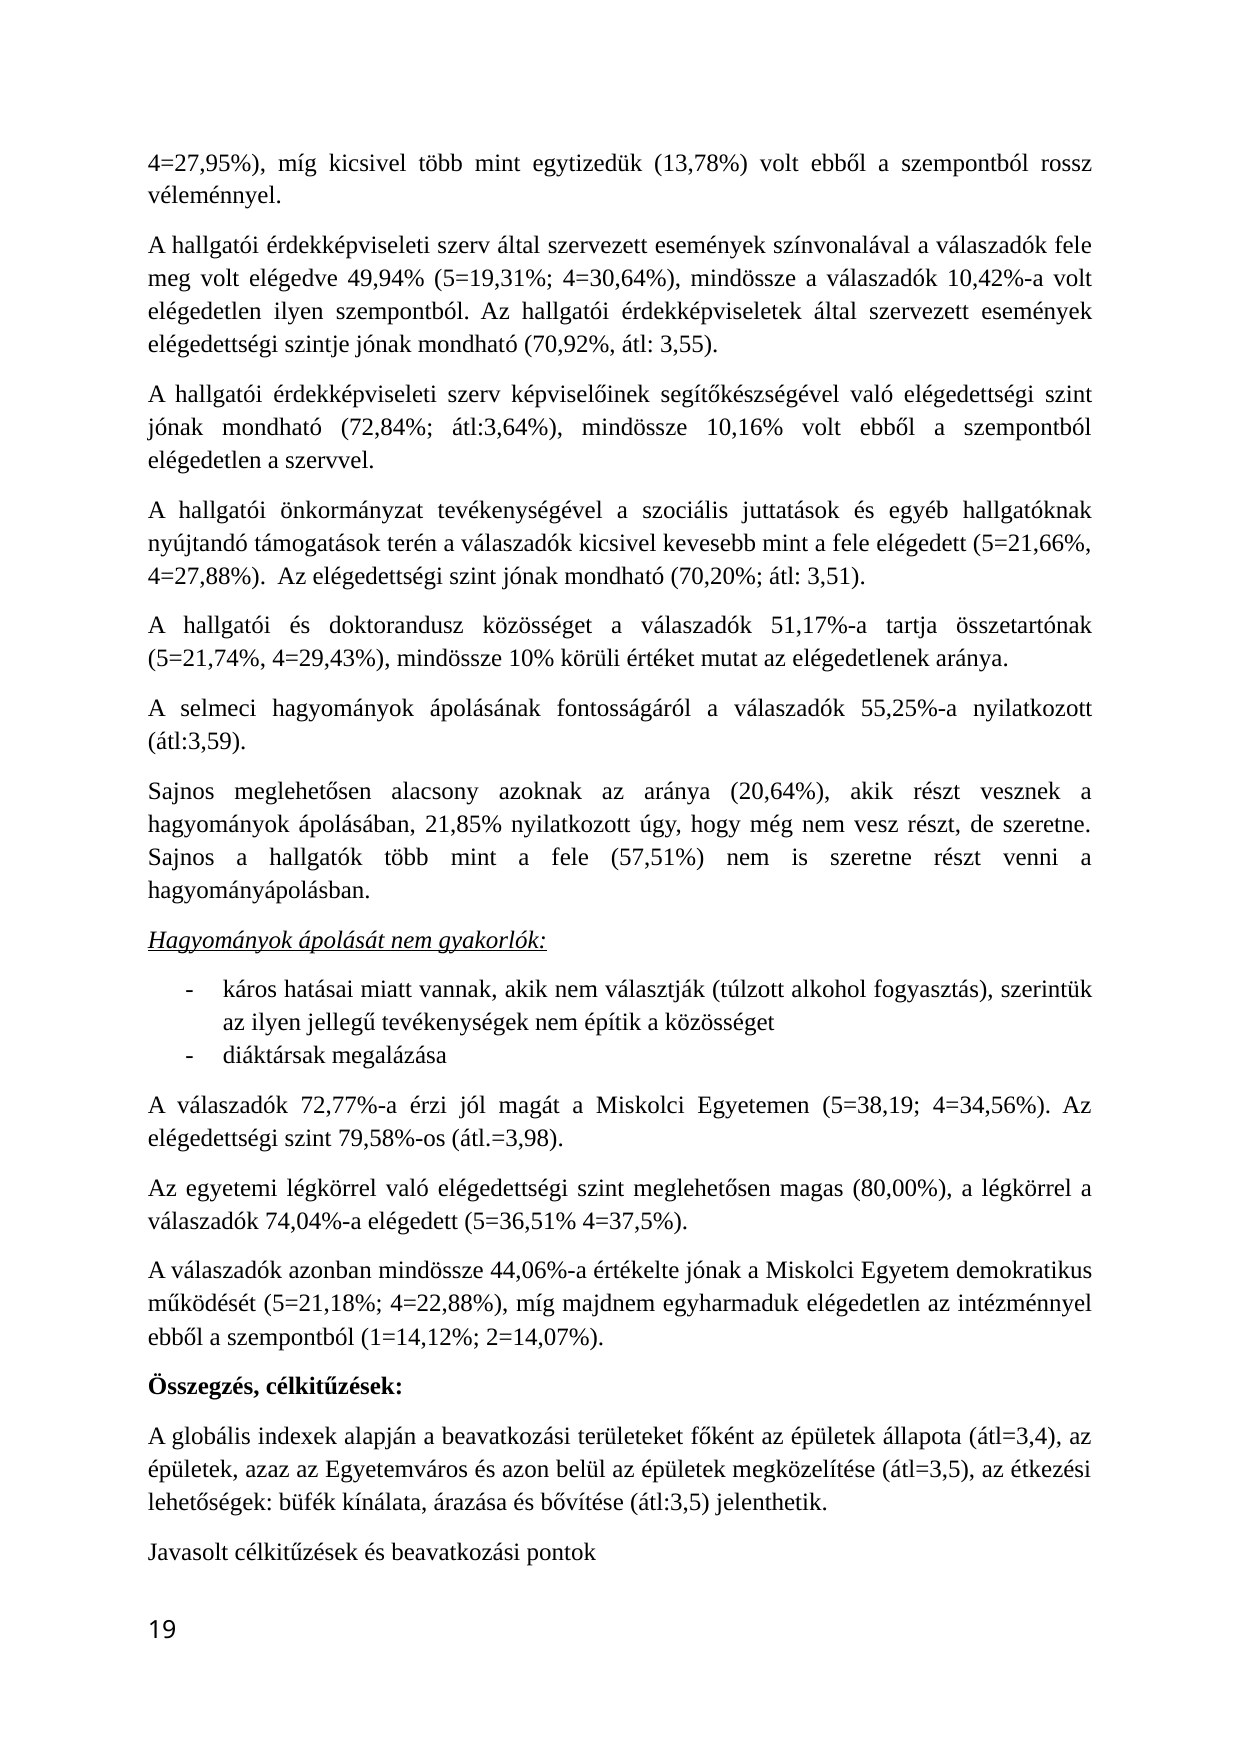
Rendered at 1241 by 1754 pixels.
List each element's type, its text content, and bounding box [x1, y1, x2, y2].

text A válaszadók 72,77%-a érzi jól magát a Miskolci Egyetemen (5=38,19; 4=34,56%). Az elégedettségi szint 79,58%-os (átl.=3,98). [148, 1090, 1093, 1152]
text A hallgatói érdekképviseleti szerv által szervezett események színvonalával a válaszadók fele meg volt elégedve 49,94% (5=19,31%; 4=30,64%), mindössze a válaszadók 10,42%-a volt elégedetlen ilyen szempontból. Az hallgatói érdekképviseletek által szervezett események elégedettségi szintje jónak mondható (70,92%, átl: 3,55). [148, 230, 1093, 358]
text Összegzés, célkitűzések: [148, 1371, 1093, 1400]
text Az egyetemi légkörrel való elégedettségi szint meglehetősen magas (80,00%), a légkörrel a válaszadók 74,04%-a elégedett (5=36,51% 4=37,5%). [148, 1173, 1093, 1234]
list diáktársak megalázása [185, 1040, 1093, 1069]
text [148, 148, 1093, 209]
text Sajnos meglehetősen alacsony azoknak az aránya (20,64%), akik részt vesznek a hagyományok ápolásában, 21,85% nyilatkozott úgy, hogy még nem vesz részt, de szeretne. Sajnos a hallgatók több mint a fele (57,51%) nem is szeretne részt venni a hagyományápolásban. [148, 776, 1093, 904]
text A válaszadók azonban mindössze 44,06%-a értékelte jónak a Miskolci Egyetem demokratikus működését (5=21,18%; 4=22,88%), míg majdnem egyharmaduk elégedetlen az intézménnyel ebből a szempontból (1=14,12%; 2=14,07%). [148, 1256, 1093, 1350]
text A globális indexek alapján a beavatkozási területeket főként az épületek állapota (átl=3,4), az épületek, azaz az Egyetemváros és azon belül az épületek megközelítése (átl=3,5), az étkezési lehetőségek: büfék kínálata, árazása és bővítése (átl:3,5) jelenthetik. [148, 1421, 1093, 1516]
text Javasolt célkitűzések és beavatkozási pontok [148, 1537, 1093, 1565]
text A hallgatói érdekképviseleti szerv képviselőinek segítőkészségével való elégedettségi szint jónak mondható (72,84%; átl:3,64%), mindössze 10,16% volt ebből a szempontból elégedetlen a szervvel. [148, 379, 1093, 474]
text A selmeci hagyományok ápolásának fontosságáról a válaszadók 55,25%-a nyilatkozott (átl:3,59). [148, 693, 1093, 755]
text A hallgatói és doktorandusz közösséget a válaszadók 51,17%-a tartja összetartónak (5=21,74%, 4=29,43%), mindössze 10% körüli értéket mutat az elégedetlenek aránya. [148, 611, 1093, 672]
text A hallgatói önkormányzat tevékenységével a szociális juttatások és egyéb hallgatóknak nyújtandó támogatások terén a válaszadók kicsivel kevesebb mint a fele elégedett (5=21,66%, 4=27,88%). Az elégedettségi szint jónak mondható (70,20%; átl: 3,51). [148, 495, 1093, 589]
list káros hatásai miatt vannak, akik nem választják (túlzott alkohol fogyasztás), szerintük az ilyen jellegű tevékenységek nem építik a közösséget [185, 974, 1093, 1036]
text Hagyományok ápolását nem gyakorlók: [148, 925, 1093, 953]
